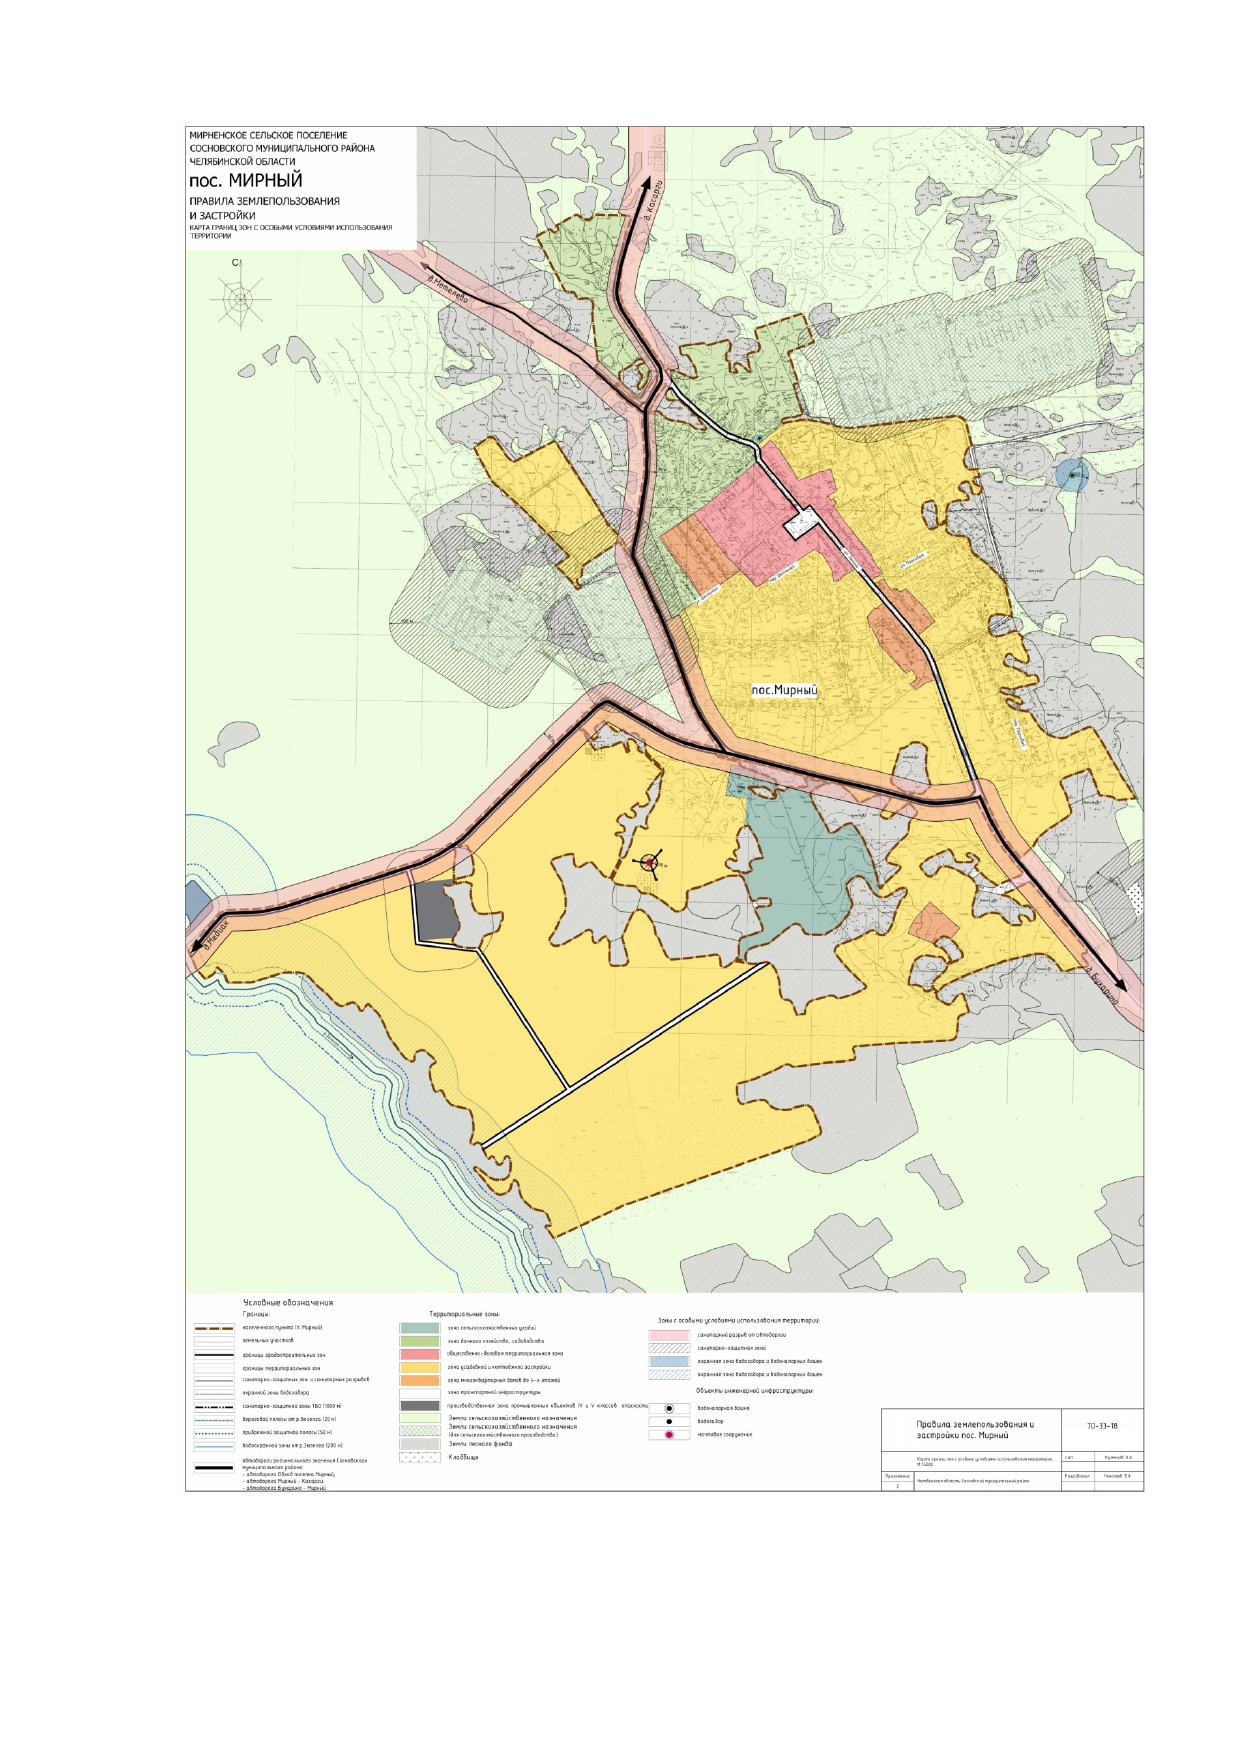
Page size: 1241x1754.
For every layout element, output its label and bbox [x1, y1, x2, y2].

picture [177, 118, 1152, 1499]
